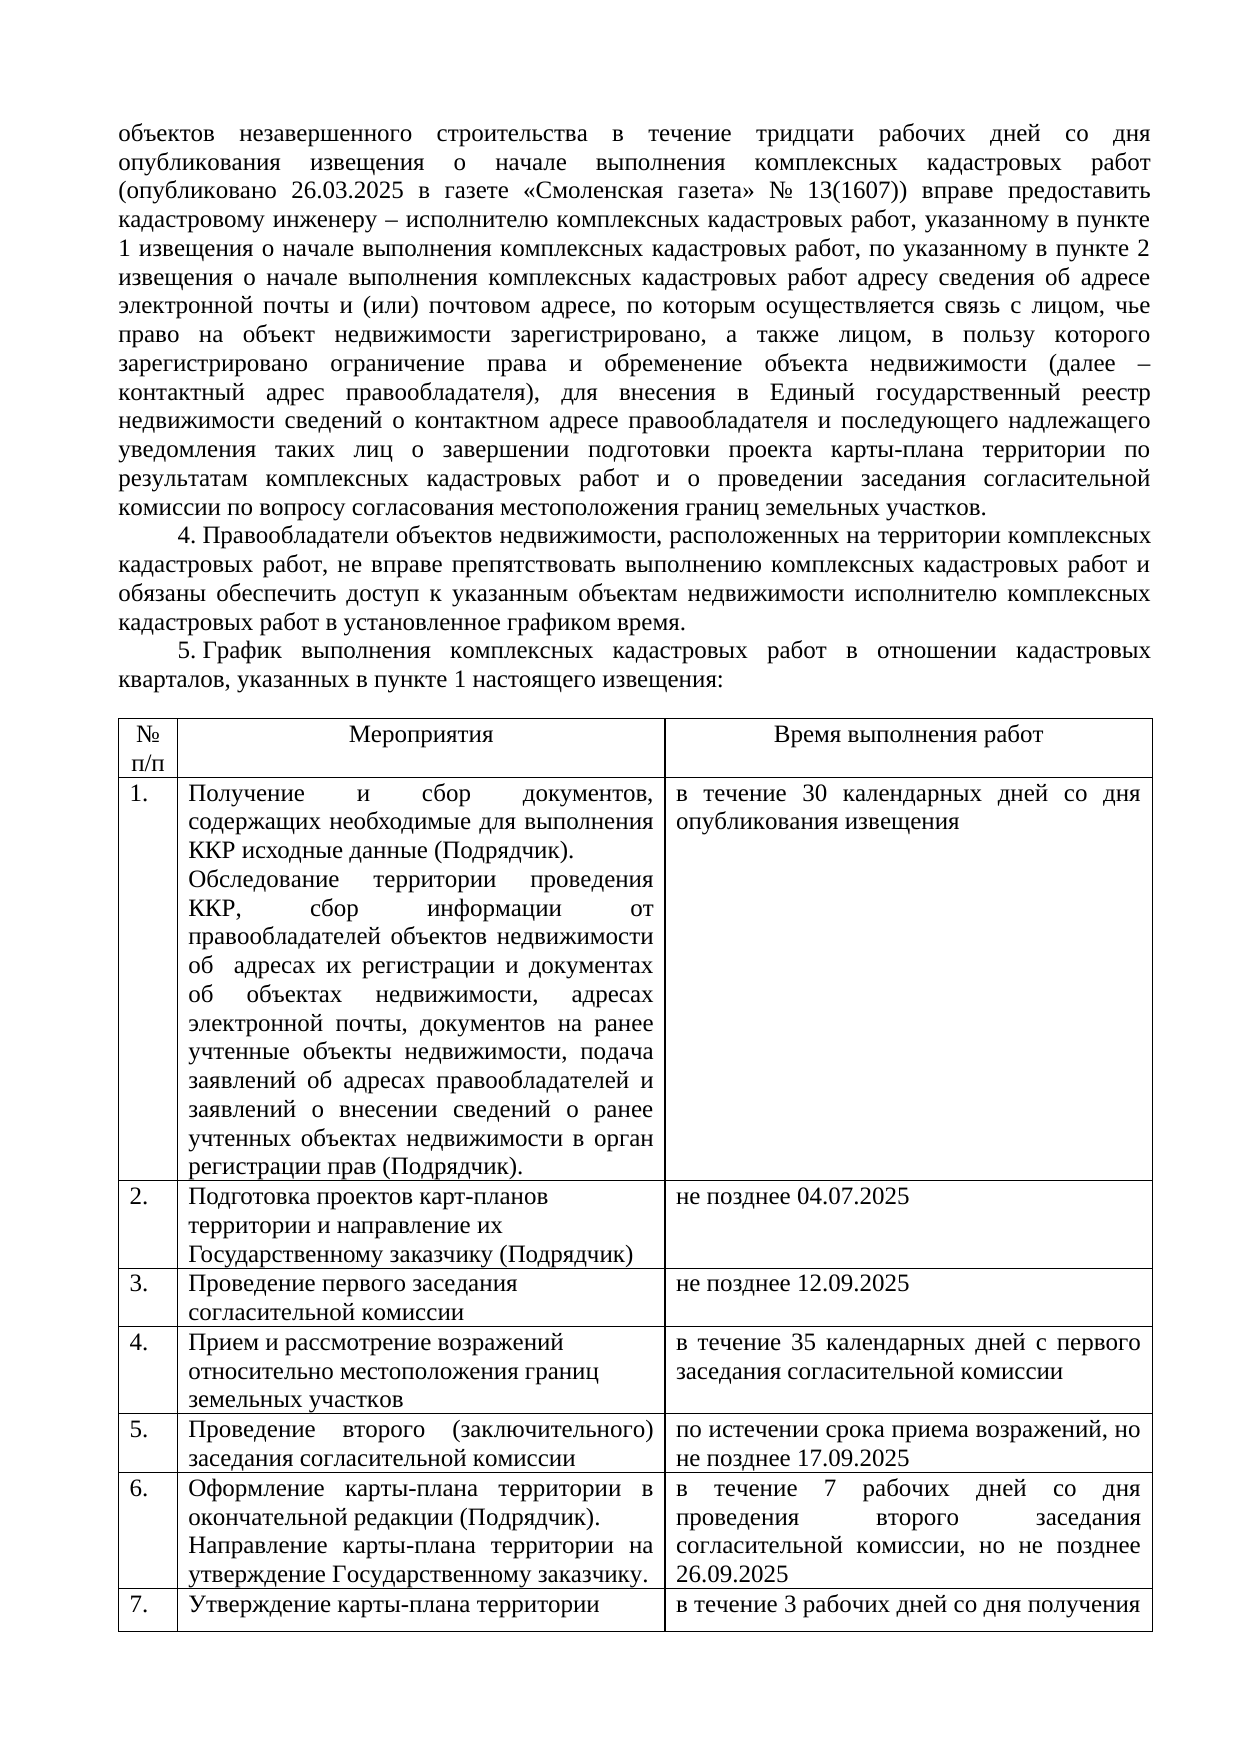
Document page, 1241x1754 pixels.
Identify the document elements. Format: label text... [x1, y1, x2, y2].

table_cell по истечении срока приема возражений, но не позднее 17.09.2025 [666, 1414, 1152, 1472]
table_cell Подготовка проектов карт-планов территории и направление их Государственному заказчику (Подрядчик) [178, 1181, 664, 1267]
table_cell Прием и рассмотрение возражений относительно местоположения границ земельных участков [178, 1327, 664, 1413]
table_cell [666, 1589, 1152, 1631]
table_cell не позднее 12.09.2025 [666, 1269, 1152, 1326]
table_header Мероприятия [178, 719, 664, 777]
table_cell в течение 35 календарных дней с первого заседания согласительной комиссии [666, 1327, 1152, 1413]
table_cell Проведение второго (заключительного) заседания согласительной комиссии [178, 1414, 664, 1472]
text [118, 118, 1152, 521]
table_cell 4. [119, 1327, 177, 1413]
table_cell 6. [119, 1473, 177, 1588]
table_cell 3. [119, 1269, 177, 1326]
table_cell 2. [119, 1181, 177, 1267]
table_cell Оформление карты-плана территории в окончательной редакции (Подрядчик). Направление карты-плана территории на утверждение Государственному заказчику. [178, 1473, 664, 1588]
table_cell в течение 7 рабочих дней со дня проведения второго заседания согласительной комиссии, но не позднее 26.09.2025 [666, 1473, 1152, 1588]
table_header Время выполнения работ [666, 719, 1152, 777]
table_cell не позднее 04.07.2025 [666, 1181, 1152, 1267]
table_cell Проведение первого заседания согласительной комиссии [178, 1269, 664, 1326]
table_header № п/п [119, 719, 177, 777]
table_cell 7. [119, 1589, 177, 1631]
table_cell Получение и сбор документов, содержащих необходимые для выполнения ККР исходные данные (Подрядчик). Обследование территории проведения ККР, сбор информации от правообладателей объектов недвижимости об адресах их регистрации и документах об объектах недвижимости, адресах электронной почты, документов на ранее учтенные объекты недвижимости, подача заявлений об адресах правообладателей и заявлений о внесении сведений о ранее учтенных объектах недвижимости в орган регистрации прав (Подрядчик). [178, 778, 664, 1180]
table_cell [178, 1589, 664, 1631]
text 5. График выполнения комплексных кадастровых работ в отношении кадастровых кварталов, указанных в пункте 1 настоящего извещения: [118, 636, 1152, 693]
text 4. Правообладатели объектов недвижимости, расположенных на территории комплексных кадастровых работ, не вправе препятствовать выполнению комплексных кадастровых работ и обязаны обеспечить доступ к указанным объектам недвижимости исполнителю комплексных кадастровых работ в установленное графиком время. [118, 521, 1152, 636]
table_cell в течение 30 календарных дней со дня опубликования извещения [666, 778, 1152, 1180]
table_cell 1. [119, 778, 177, 1180]
table_cell 5. [119, 1414, 177, 1472]
